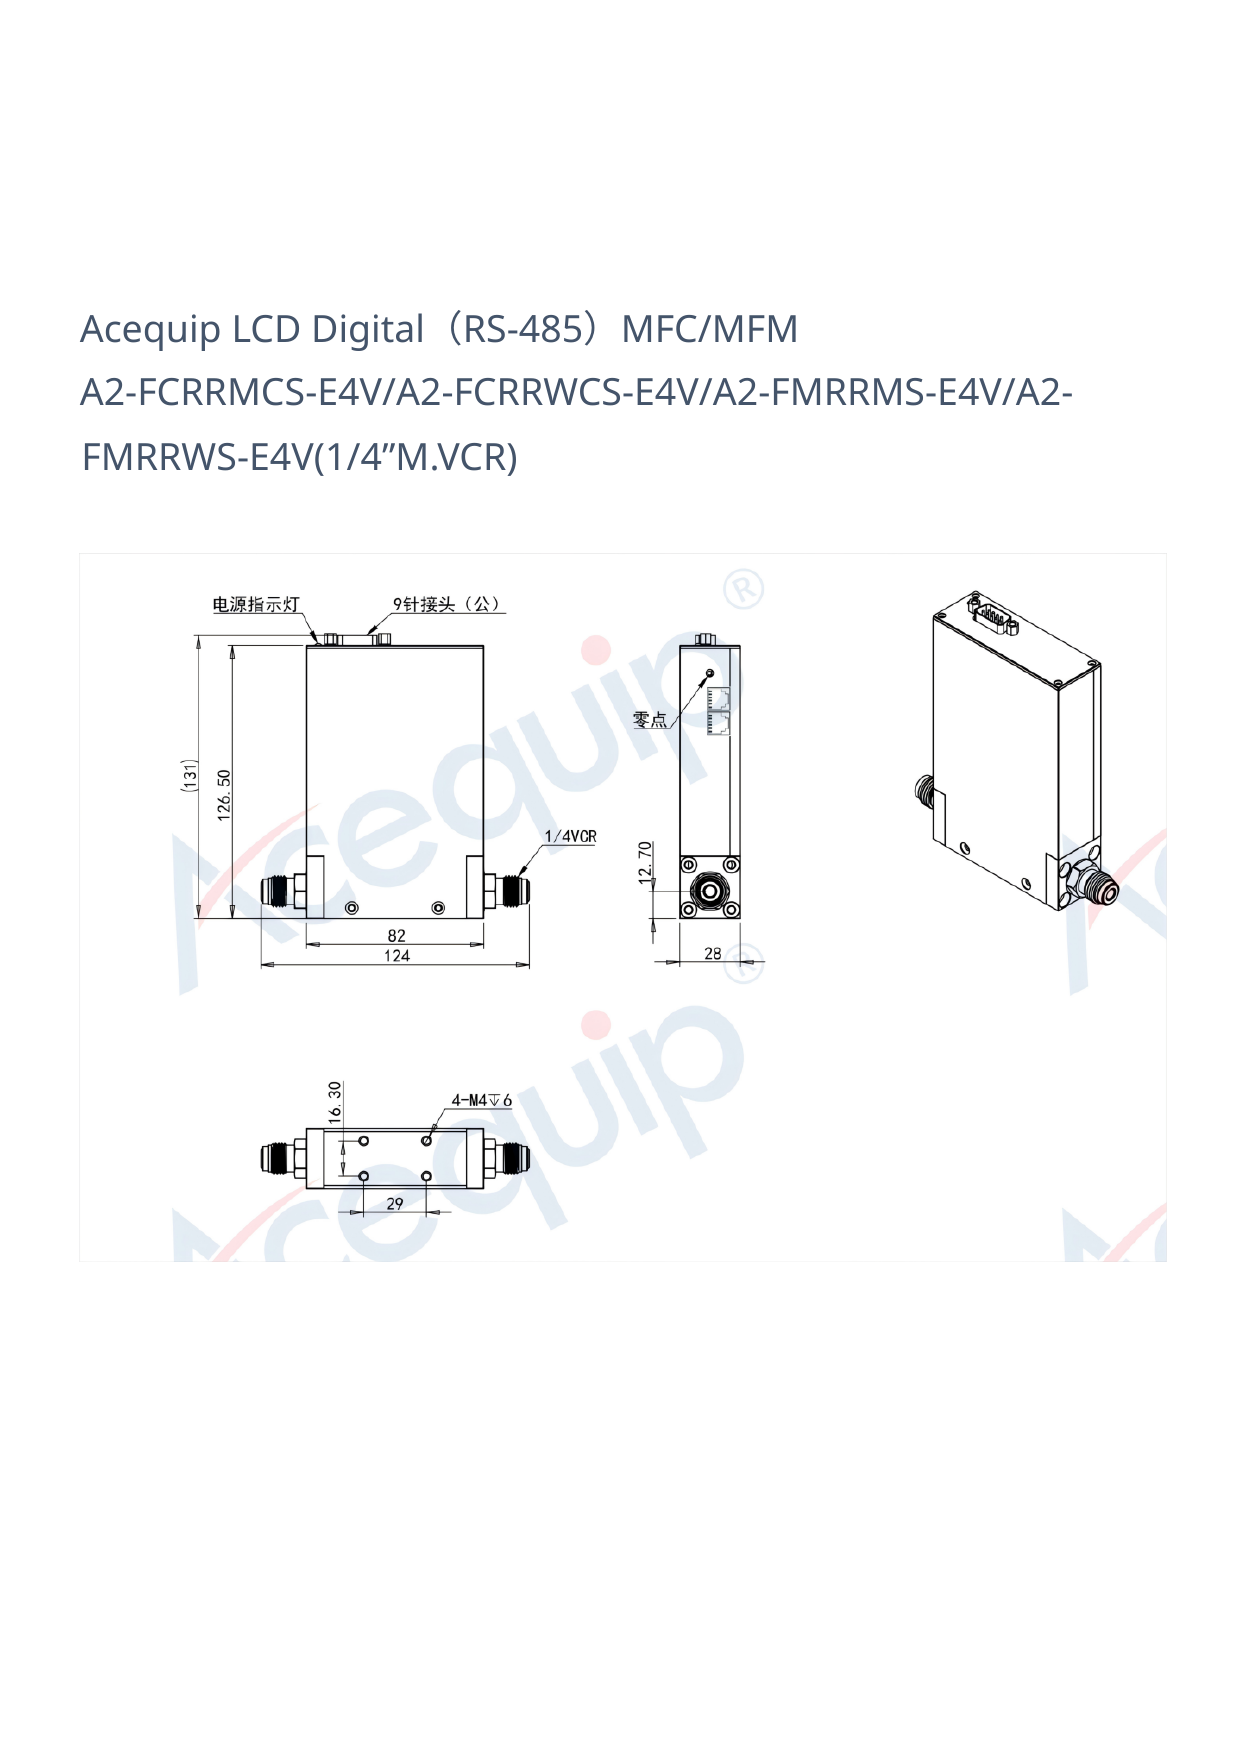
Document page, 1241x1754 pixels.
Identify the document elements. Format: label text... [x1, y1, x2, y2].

text A2-FCRRMCS-E4V/A2-FCRRWCS-E4V/A2-FMRRMS-E4V/A2-FMRRWS-E4V(1/4”M.VCR) [79, 358, 1129, 488]
picture [79, 553, 1167, 1262]
text Acequip LCD Digital（RS-485）MFC/MFM [79, 293, 1129, 358]
